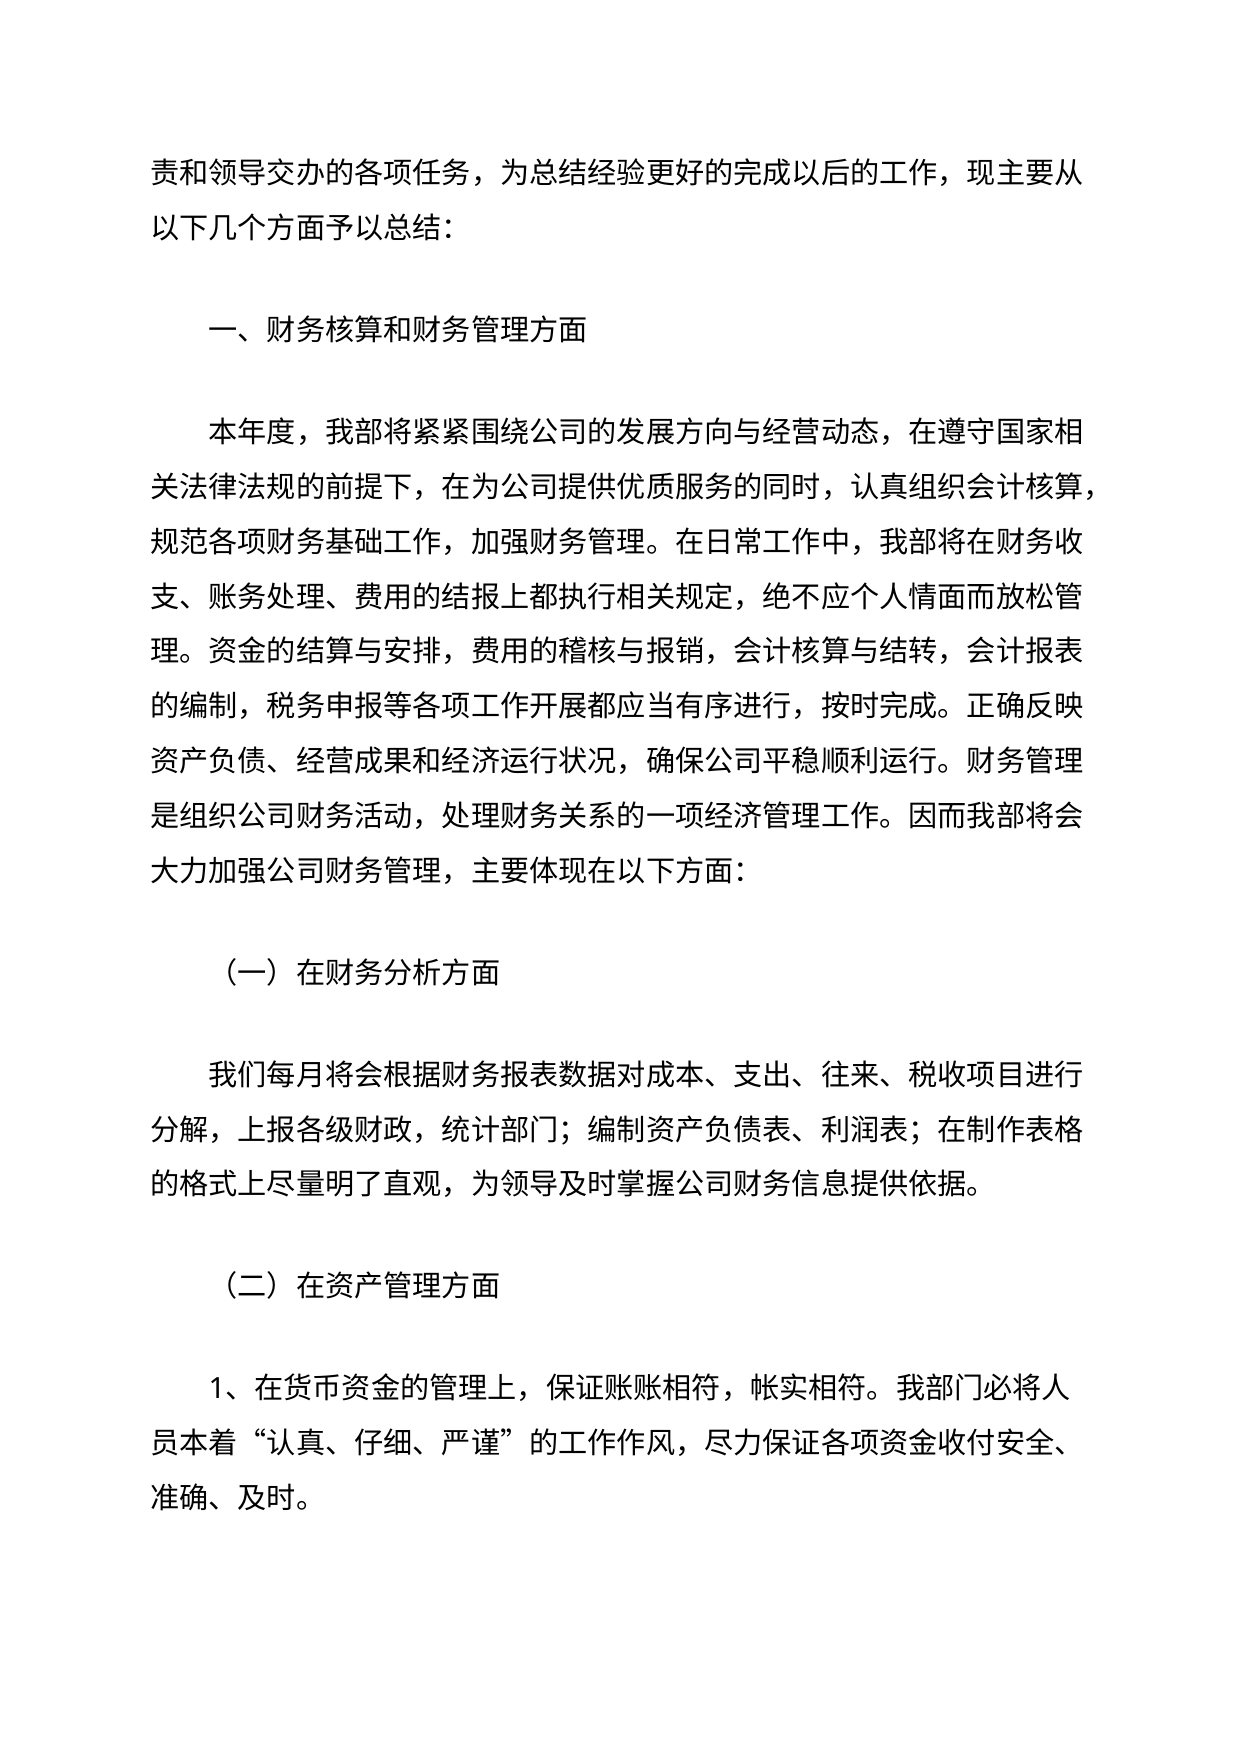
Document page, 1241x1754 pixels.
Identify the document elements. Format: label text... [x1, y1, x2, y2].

text 一、财务核算和财务管理方面 [150, 307, 1090, 349]
text （二）在资产管理方面 [150, 1263, 1090, 1305]
text 本年度，我部将紧紧围绕公司的发展方向与经营动态，在遵守国家相关法律法规的前提下，在为公司提供优质服务的同时，认真组织会计核算，规范各项财务基础工作，加强财务管理。在日常工作中，我部将在财务收支、账务处理、费用的结报上都执行相关规定，绝不应个人情面而放松管理。资金的结算与安排，费用的稽核与报销，会计核算与结转，会计报表的编制，税务申报等各项工作开展都应当有序进行，按时完成。正确反映资产负债、经营成果和经济运行状况，确保公司平稳顺利运行。财务管理是组织公司财务活动，处理财务关系的一项经济管理工作。因而我部将会大力加强公司财务管理，主要体现在以下方面： [150, 408, 1090, 890]
text 我们每月将会根据财务报表数据对成本、支出、往来、税收项目进行分解，上报各级财政，统计部门；编制资产负债表、利润表；在制作表格的格式上尽量明了直观，为领导及时掌握公司财务信息提供依据。 [150, 1051, 1090, 1203]
text 1、在货币资金的管理上，保证账账相符，帐实相符。我部门必将人员本着“认真、仔细、严谨”的工作作风，尽力保证各项资金收付安全、准确、及时。 [150, 1364, 1090, 1517]
text （一）在财务分析方面 [150, 949, 1090, 992]
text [150, 150, 1090, 247]
